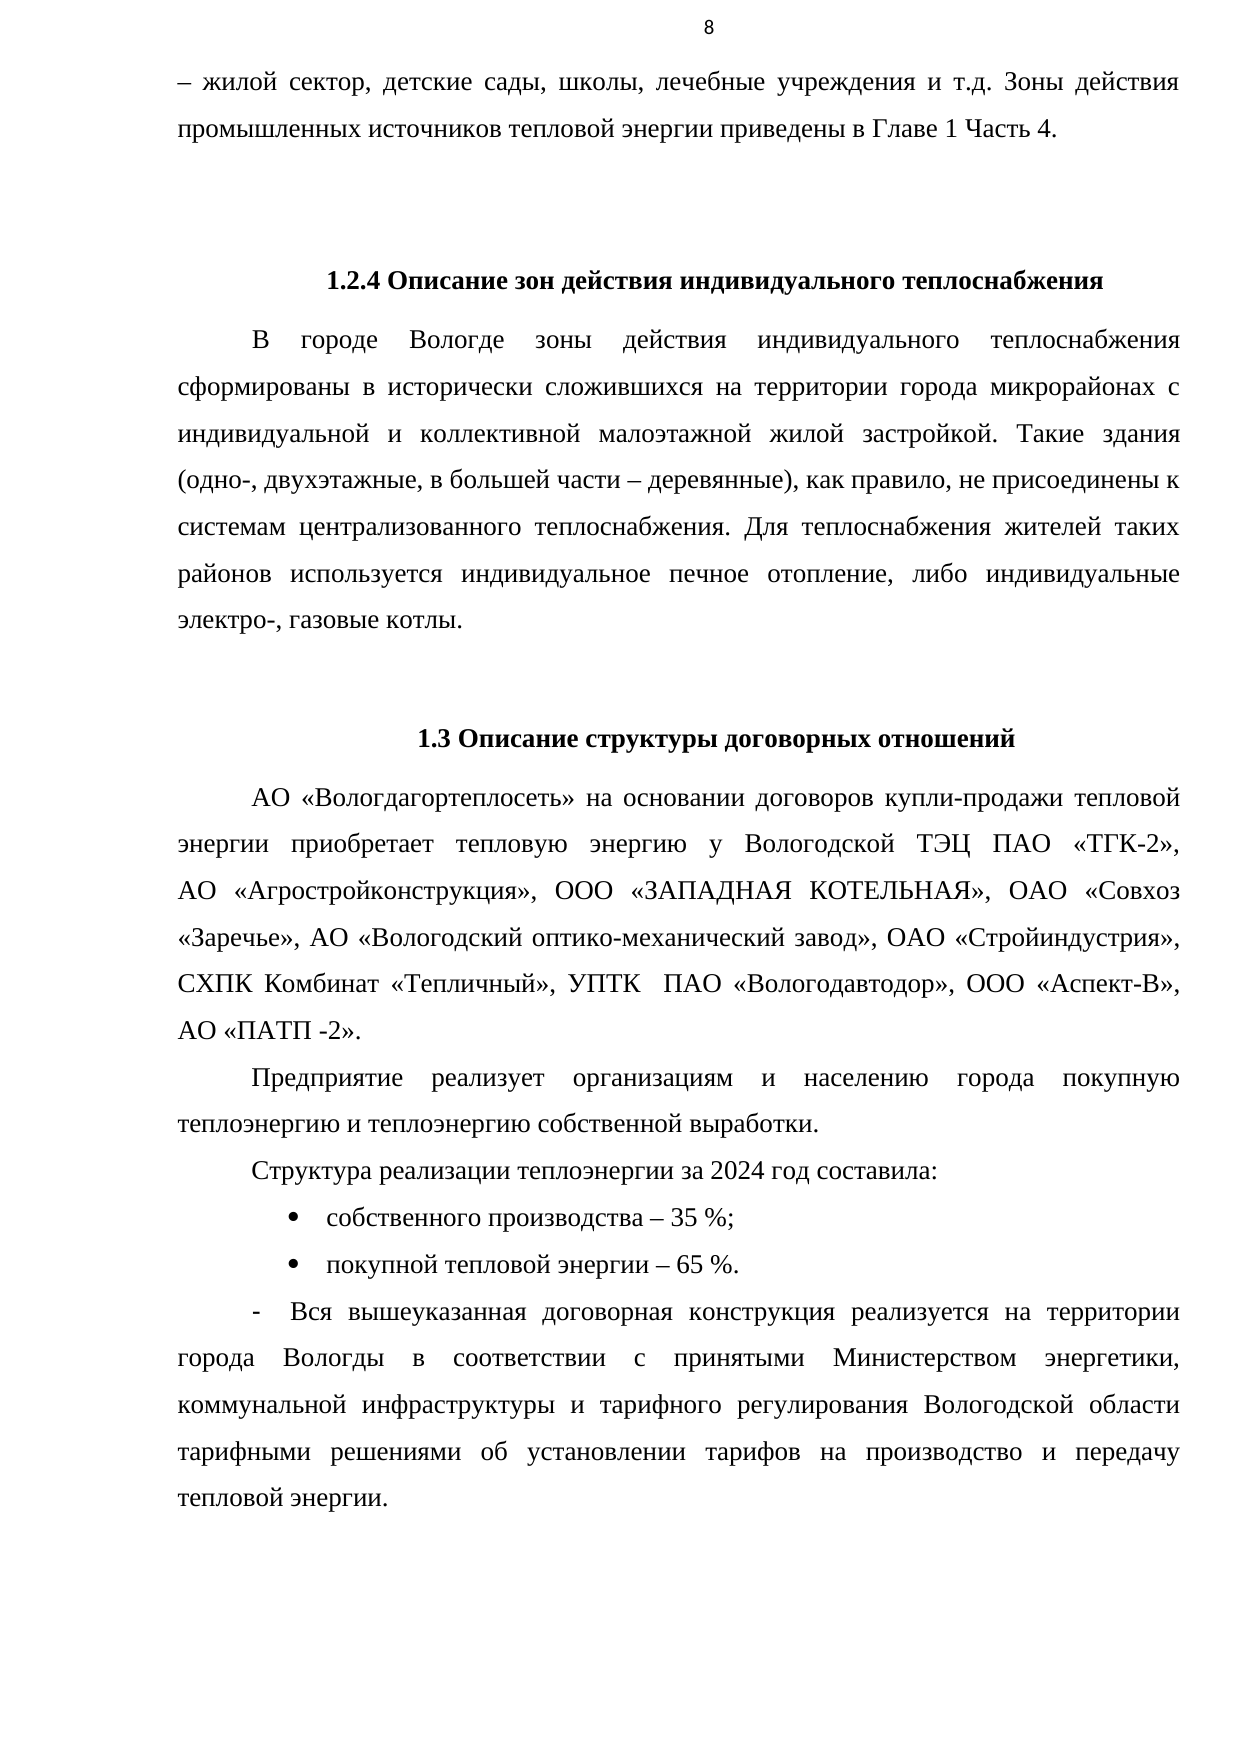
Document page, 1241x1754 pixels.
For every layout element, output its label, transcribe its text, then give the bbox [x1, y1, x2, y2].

list Вся вышеуказанная договорная конструкция реализуется на территории города Вологды в соответствии с принятыми Министерством энергетики, коммунальной инфраструктуры и тарифного регулирования Вологодской области тарифными решениями об установлении тарифов на производство и передачу тепловой энергии. [177, 1294, 1181, 1512]
subtitle 1.2.4 Описание зон действия индивидуального теплоснабжения [177, 264, 1181, 295]
subtitle 1.3 Описание структуры договорных отношений [177, 722, 1181, 753]
list покупной тепловой энергии – 65 %. [289, 1248, 1181, 1279]
text Предприятие реализует организациям и населению города покупную теплоэнергию и теплоэнергию собственной выработки. [177, 1061, 1181, 1139]
text В городе Вологде зоны действия индивидуального теплоснабжения сформированы в исторически сложившихся на территории города микрорайонах с индивидуальной и коллективной малоэтажной жилой застройкой. Такие здания (одно-, двухэтажные, в большей части – деревянные), как правило, не присоединены к системам централизованного теплоснабжения. Для теплоснабжения жителей таких районов используется индивидуальное печное отопление, либо индивидуальные электро-, газовые котлы. [177, 323, 1181, 634]
text Структура реализации теплоэнергии за 2024 год составила: [177, 1154, 1181, 1185]
list собственного производства – 35 %; [289, 1201, 1181, 1232]
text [177, 65, 1181, 143]
text АО «Вологдагортеплосеть» на основании договоров купли-продажи тепловой энергии приобретает тепловую энергию у Вологодской ТЭЦ ПАО «ТГК-2», АО «Агростройконструкция», ООО «ЗАПАДНАЯ КОТЕЛЬНАЯ», ОАО «Совхоз «Заречье», АО «Вологодский оптико-механический завод», ОАО «Стройиндустрия», СХПК Комбинат «Тепличный», УПТК ПАО «Вологодавтодор», ООО «Аспект-В», АО «ПАТП -2». [177, 781, 1181, 1045]
